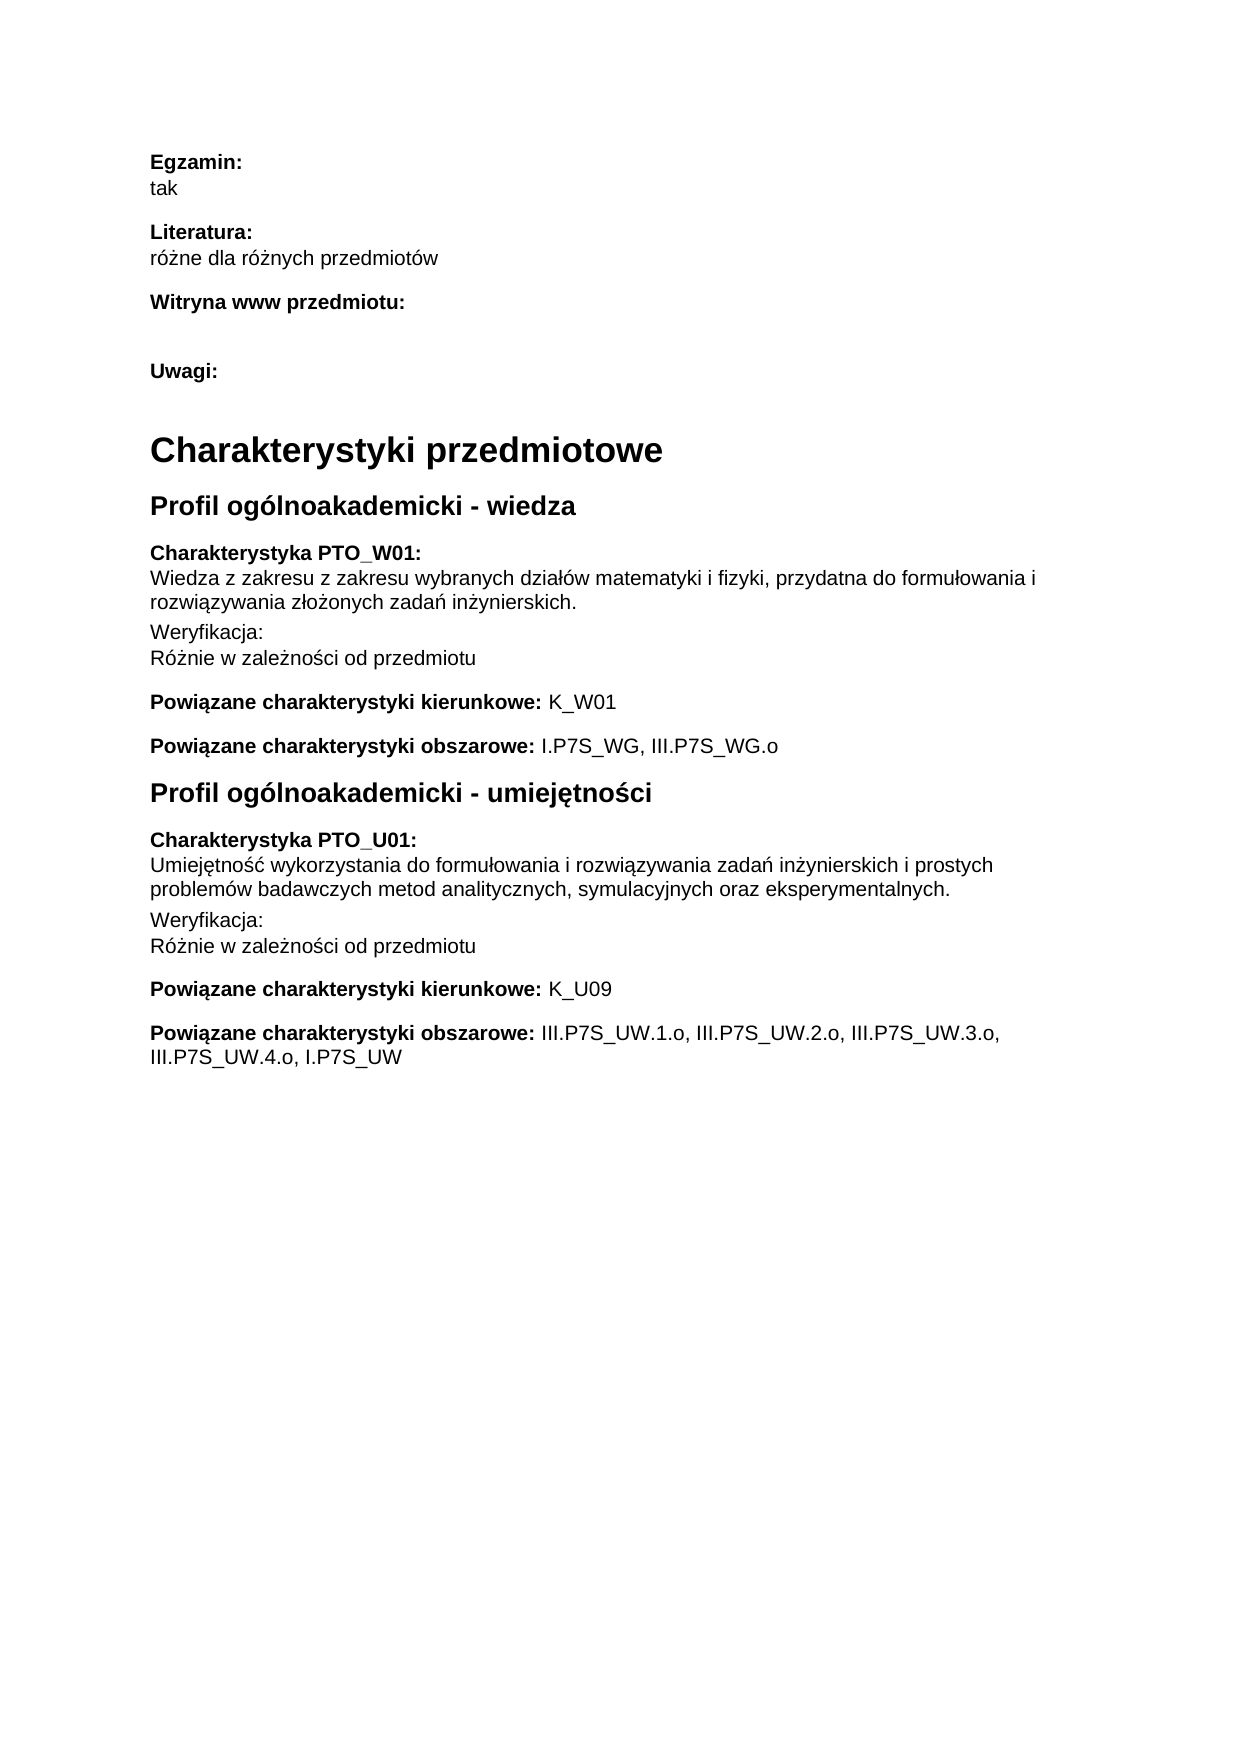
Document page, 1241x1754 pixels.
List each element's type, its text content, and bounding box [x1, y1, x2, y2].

text Różnie w zależności od przedmiotu [150, 646, 1090, 670]
text Powiązane charakterystyki obszarowe: I.P7S_WG, III.P7S_WG.o [150, 733, 1090, 757]
text Powiązane charakterystyki kierunkowe: K_U09 [150, 977, 1090, 1001]
subtitle Charakterystyki przedmiotowe [150, 429, 1090, 470]
text tak [150, 176, 1090, 200]
text Weryfikacja: [150, 620, 1090, 644]
text Powiązane charakterystyki kierunkowe: K_W01 [150, 690, 1090, 714]
text Weryfikacja: [150, 907, 1090, 931]
text Różnie w zależności od przedmiotu [150, 933, 1090, 957]
text Egzamin: [150, 150, 1090, 174]
subtitle Profil ogólnoakademicki - umiejętności [150, 777, 1090, 808]
text Charakterystyka PTO_U01: [150, 828, 1090, 852]
text Wiedza z zakresu z zakresu wybranych działów matematyki i fizyki, przydatna do formułowania i rozwiązywania złożonych zadań inżynierskich. [150, 566, 1090, 614]
text różne dla różnych przedmiotów [150, 246, 1090, 270]
text Umiejętność wykorzystania do formułowania i rozwiązywania zadań inżynierskich i prostych problemów badawczych metod analitycznych, symulacyjnych oraz eksperymentalnych. [150, 853, 1090, 901]
text Literatura: [150, 220, 1090, 244]
text Uwagi: [150, 359, 1090, 383]
text Powiązane charakterystyki obszarowe: III.P7S_UW.1.o, III.P7S_UW.2.o, III.P7S_UW.3.o, III.P7S_UW.4.o, I.P7S_UW [150, 1021, 1090, 1069]
subtitle Profil ogólnoakademicki - wiedza [150, 490, 1090, 521]
text Witryna www przedmiotu: [150, 289, 1090, 313]
text Charakterystyka PTO_W01: [150, 541, 1090, 565]
